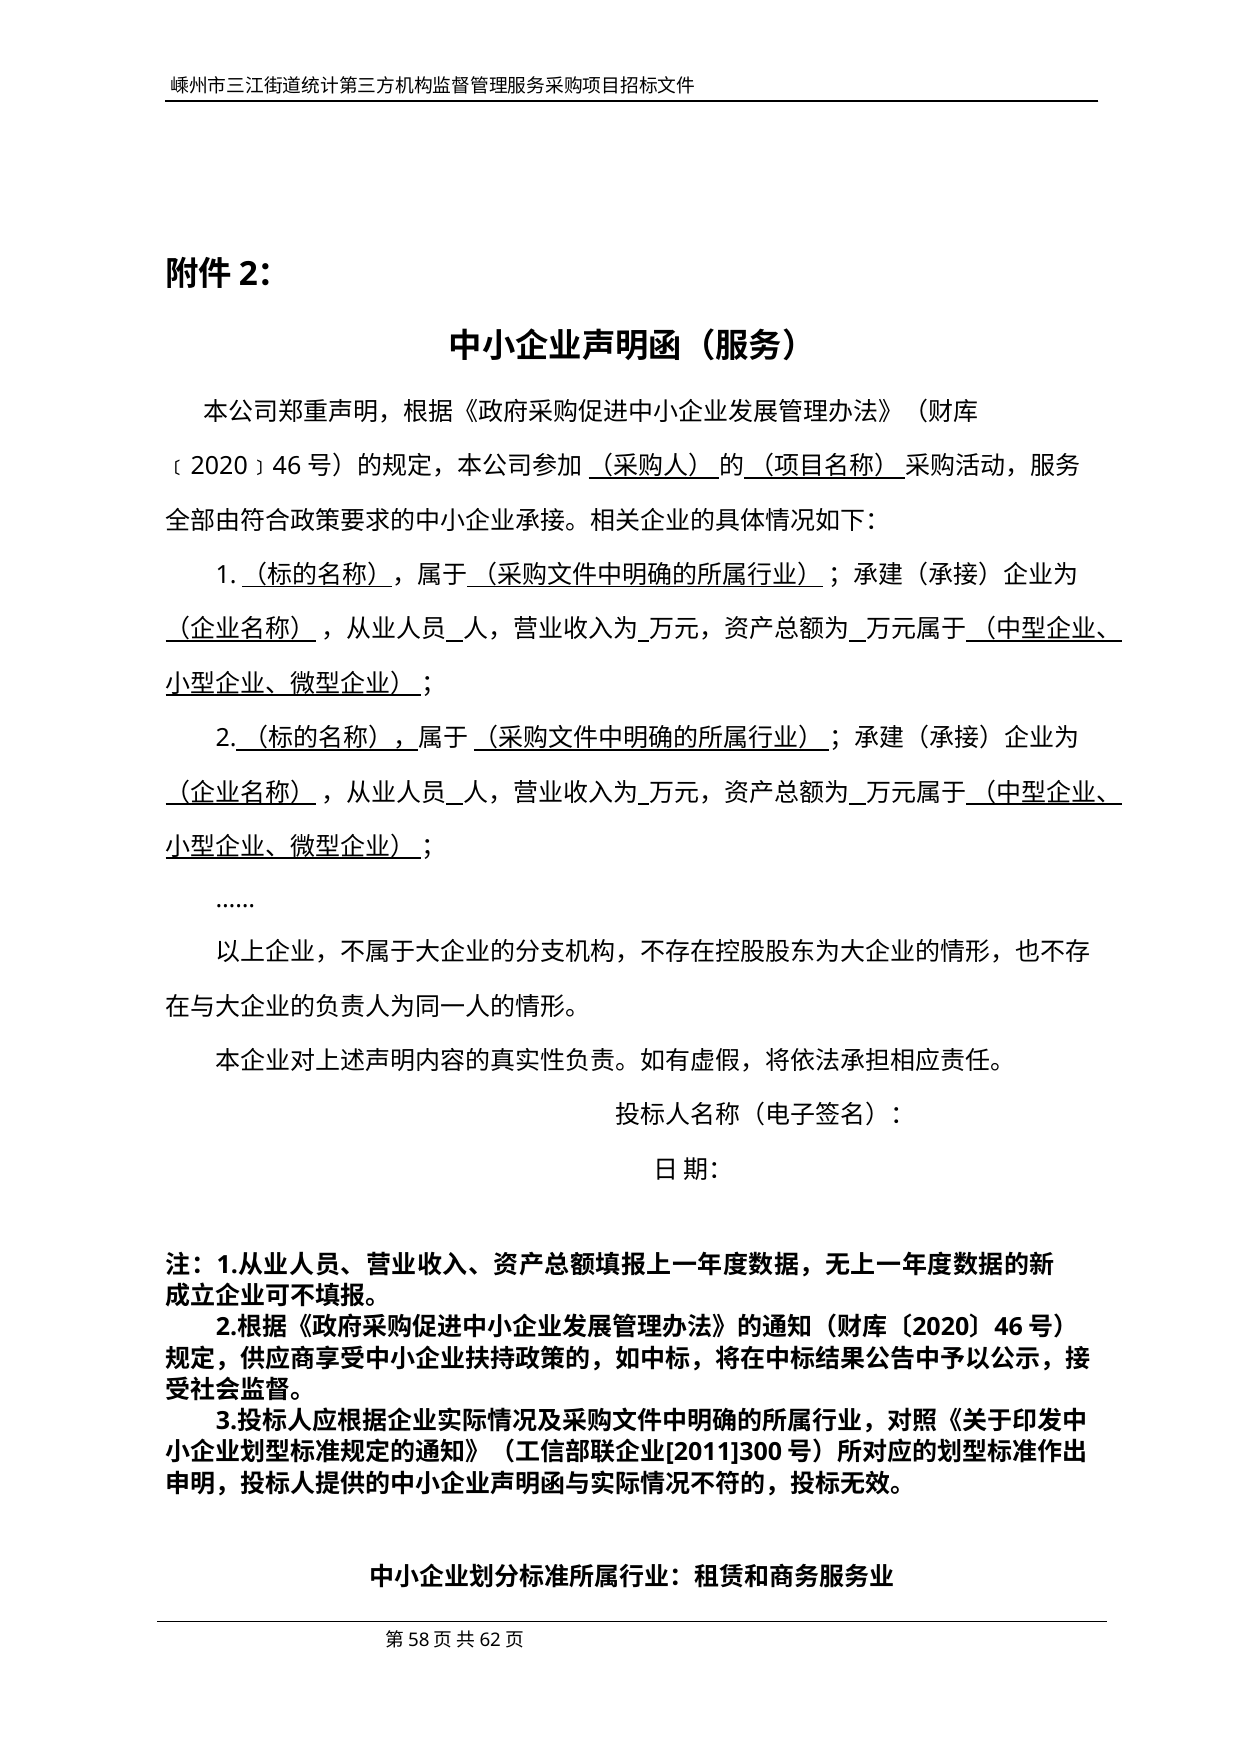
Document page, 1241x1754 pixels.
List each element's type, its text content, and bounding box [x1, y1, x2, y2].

text 附件2： [165, 246, 1098, 295]
text 中小企业声明函（服务） [165, 319, 1098, 367]
text 以上企业，不属于大企业的分支机构，不存在控股股东为大企业的情形，也不存在与大企业的负责人为同一人的情形。 [165, 932, 1098, 1022]
text 注：1.从业人员、营业收入、资产总额填报上一年度数据，无上一年度数据的新成立企业可不填报。 [165, 1248, 1055, 1311]
text 1. （标的名称），属于 （采购文件中明确的所属行业） ；承建（承接）企业为 （企业名称） ，从业人员 人，营业收入为 万元，资产总额为 万元属于 （中型企业、小型企业、微型企业） ； [165, 554, 1098, 699]
text 本企业对上述声明内容的真实性负责。如有虚假，将依法承担相应责任。 [165, 1041, 1098, 1077]
text 2. （标的名称），属于 （采购文件中明确的所属行业） ；承建（承接）企业为 （企业名称） ，从业人员 人，营业收入为 万元，资产总额为 万元属于 （中型企业、小型企业、微型企业） ； [165, 718, 1098, 863]
text 中小企业划分标准所属行业：租赁和商务服务业 [165, 1561, 1098, 1592]
text 2.根据《政府采购促进中小企业发展管理办法》的通知（财库〔2020〕46号）规定，供应商享受中小企业扶持政策的，如中标，将在中标结果公告中予以公示，接受社会监督。 [165, 1311, 1098, 1404]
text 3.投标人应根据企业实际情况及采购文件中明确的所属行业，对照《关于印发中小企业划型标准规定的通知》（工信部联企业[2011]300号）所对应的划型标准作出申明，投标人提供的中小企业声明函与实际情况不符的，投标无效。 [165, 1404, 1098, 1498]
text 日 期： [165, 1149, 982, 1186]
text 投标人名称（电子签名）： [165, 1095, 915, 1131]
text …… [165, 881, 1098, 915]
text 本公司郑重声明，根据《政府采购促进中小企业发展管理办法》（财库﹝2020﹞46 号）的规定，本公司参加 （采购人） 的 （项目名称） 采购活动，服务全部由符合政策要求的中小企业承接。相关企业的具体情况如下： [165, 391, 1098, 536]
